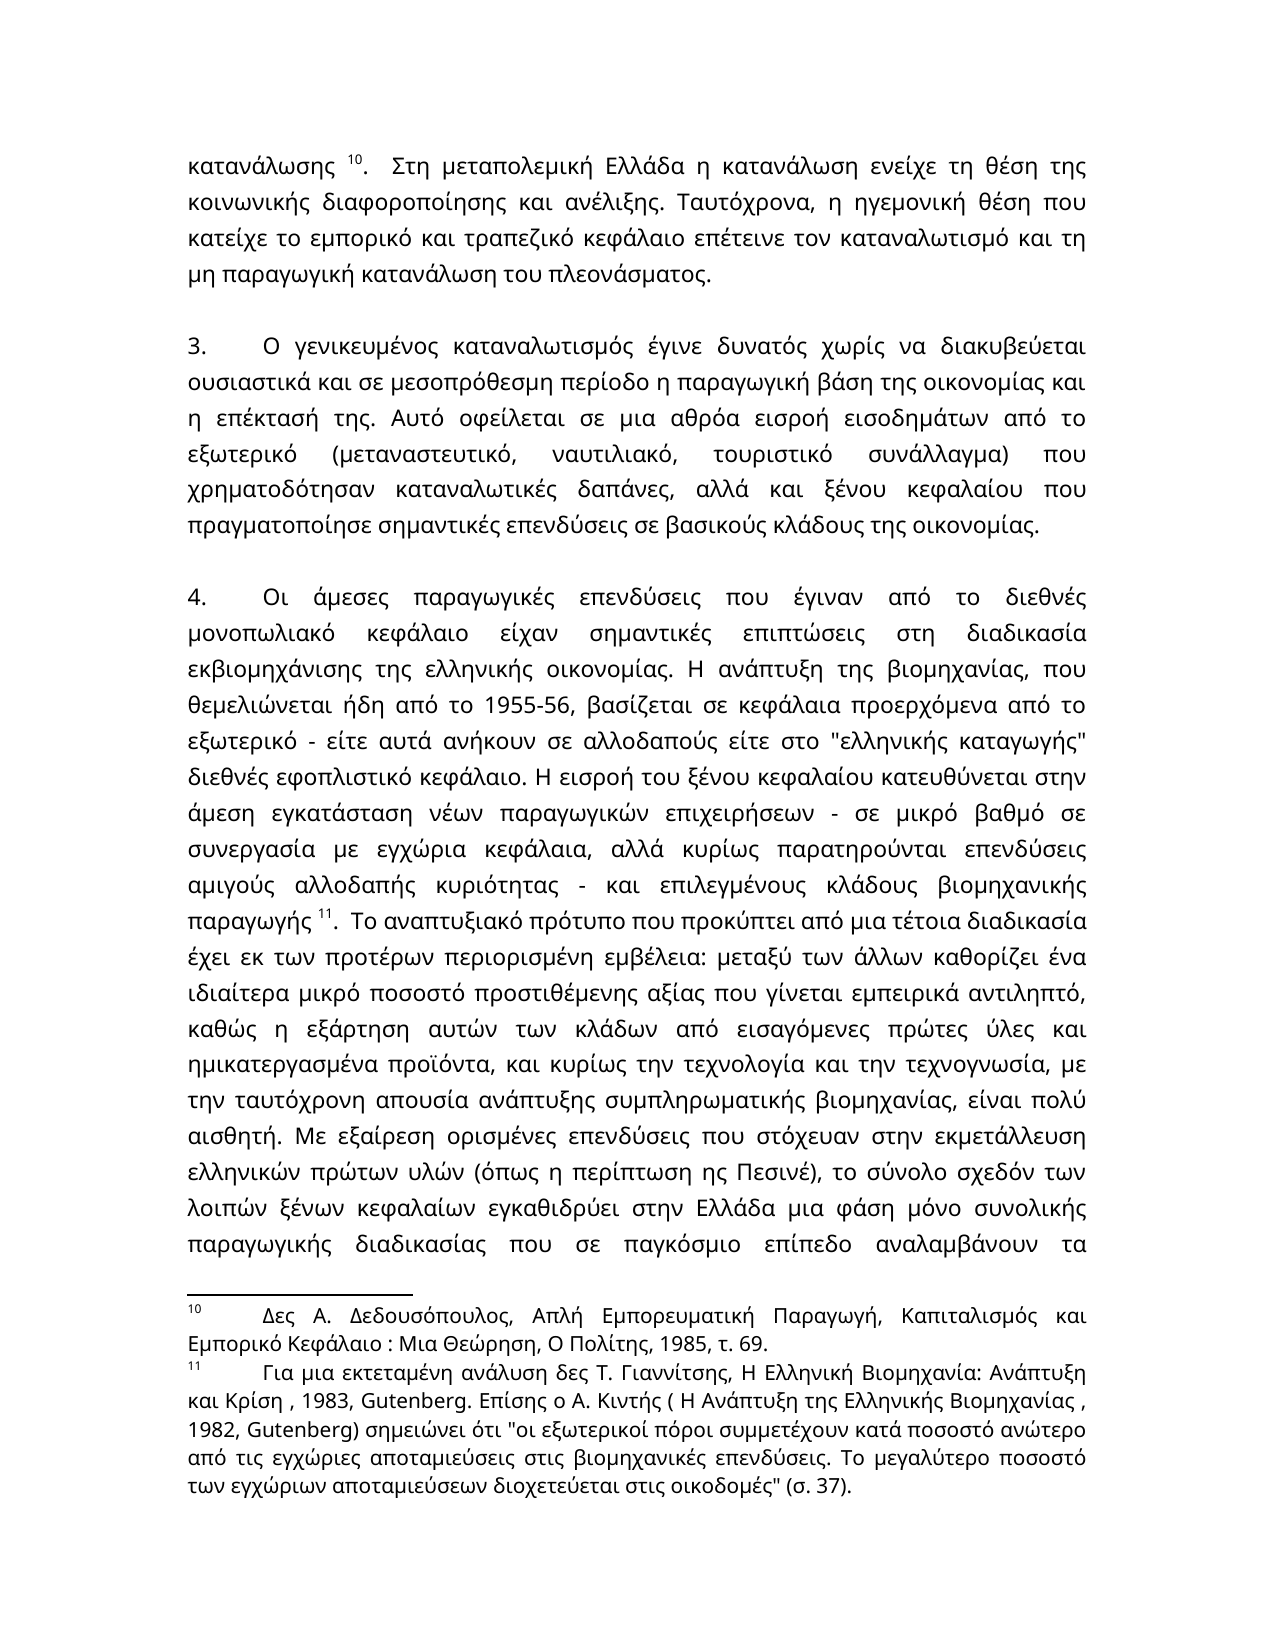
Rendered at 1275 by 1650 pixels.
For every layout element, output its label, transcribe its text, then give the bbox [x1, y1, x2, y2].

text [187, 150, 1087, 289]
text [187, 581, 1087, 1259]
text 3. Ο γενικευμένος καταναλωτισμός έγινε δυνατός χωρίς να διακυβεύεται ουσιαστικά και σε μεσοπρόθεσμη περίοδο η παραγωγική βάση της οικονομίας και η επέκτασή της. Αυτό οφείλεται σε μια αθρόα εισροή εισοδημάτων από το εξωτερικό (μεταναστευτικό, ναυτιλιακό, τουριστικό συνάλλαγμα) που χρηματοδότησαν καταναλωτικές δαπάνες, αλλά και ξένου κεφαλαίου που πραγματοποίησε σημαντικές επενδύσεις σε βασικούς κλάδους της οικονομίας. [187, 330, 1087, 541]
